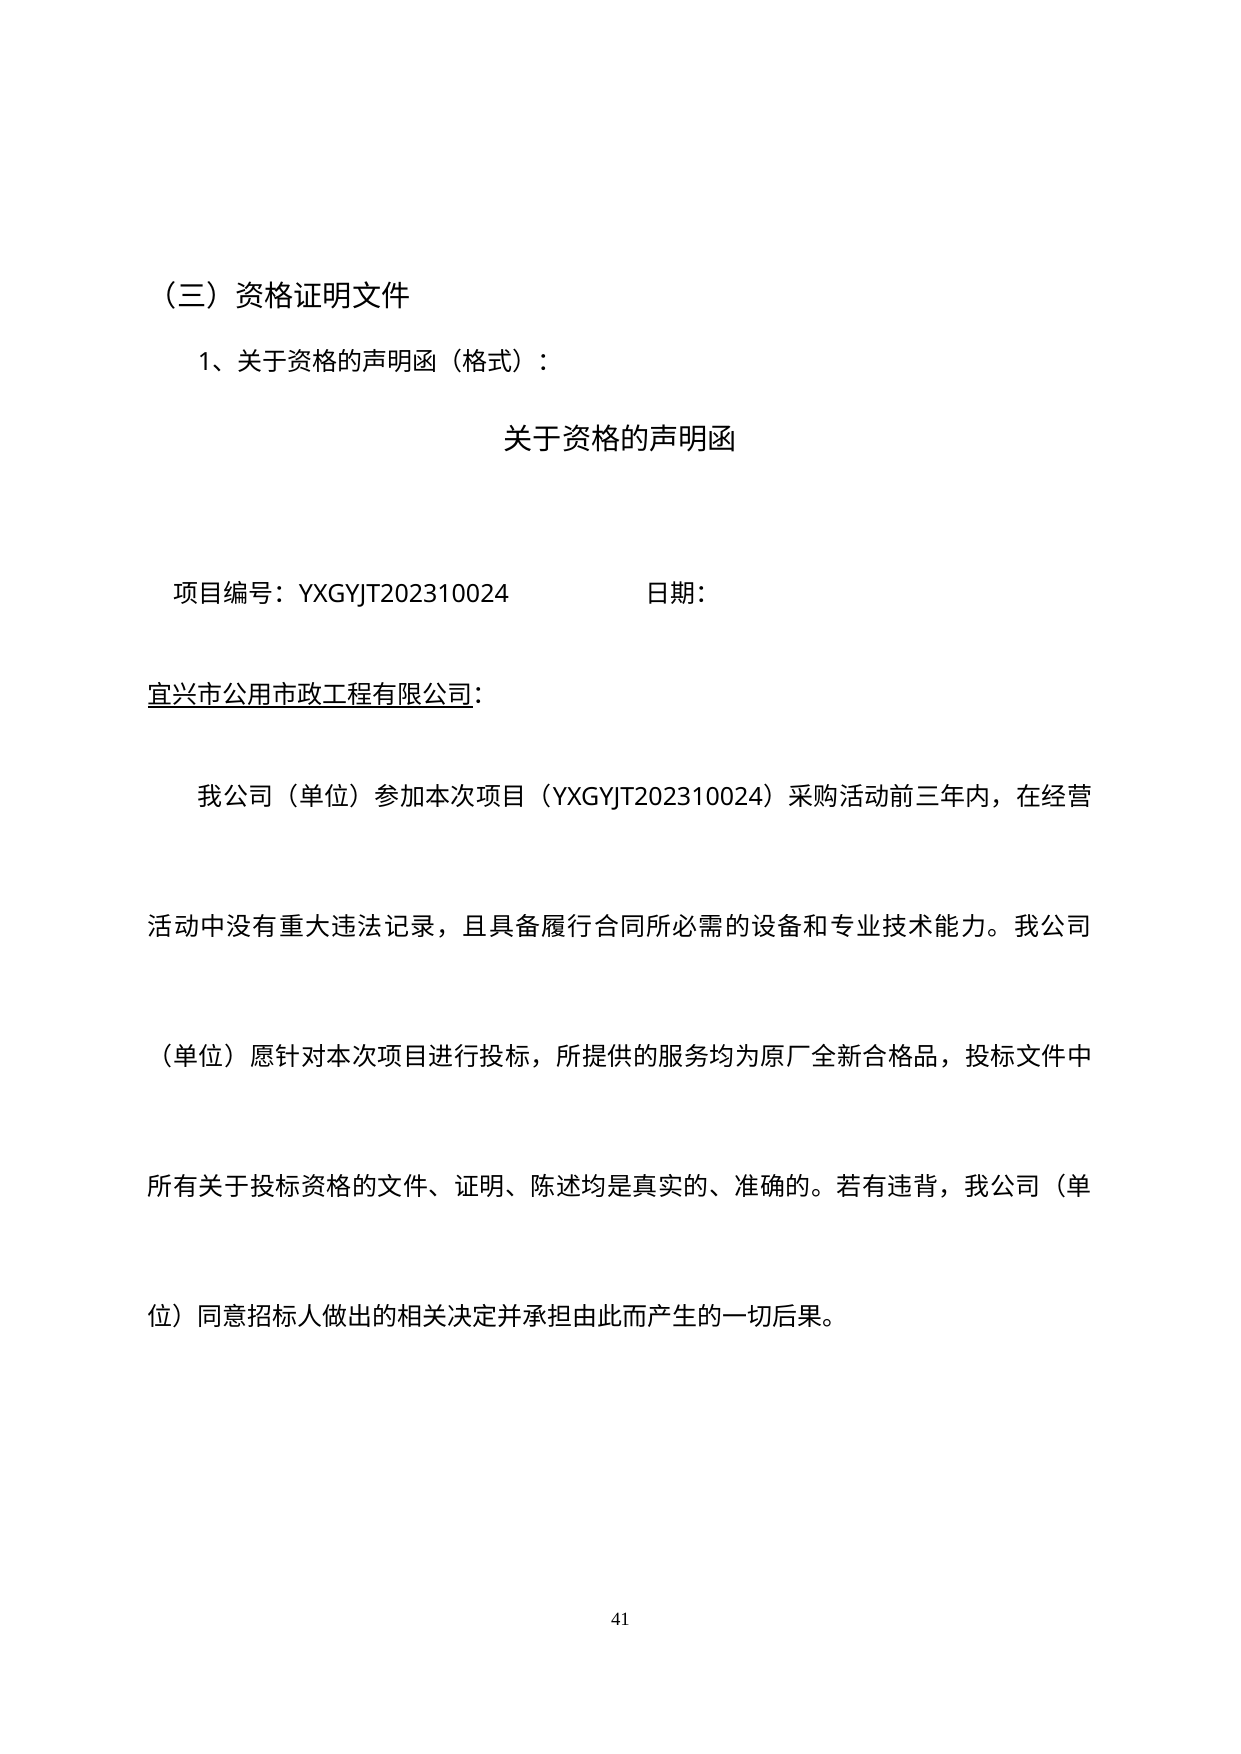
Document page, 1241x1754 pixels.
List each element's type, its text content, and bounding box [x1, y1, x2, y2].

text 我公司（单位）参加本次项目（YXGYJT202310024）采购活动前三年内，在经营活动中没有重大违法记录，且具备履行合同所必需的设备和专业技术能力。我公司（单位）愿针对本次项目进行投标，所提供的服务均为原厂全新合格品，投标文件中所有关于投标资格的文件、证明、陈述均是真实的、准确的。若有违背，我公司（单位）同意招标人做出的相关决定并承担由此而产生的一切后果。 [148, 762, 1092, 1347]
text （三）资格证明文件 [148, 262, 1092, 327]
text 项目编号：YXGYJT202310024 日期： [148, 559, 1092, 624]
text 1、关于资格的声明函（格式）： [148, 327, 1092, 392]
text 宜兴市公用市政工程有限公司： [148, 660, 1092, 725]
text 关于资格的声明函 [148, 404, 1092, 469]
